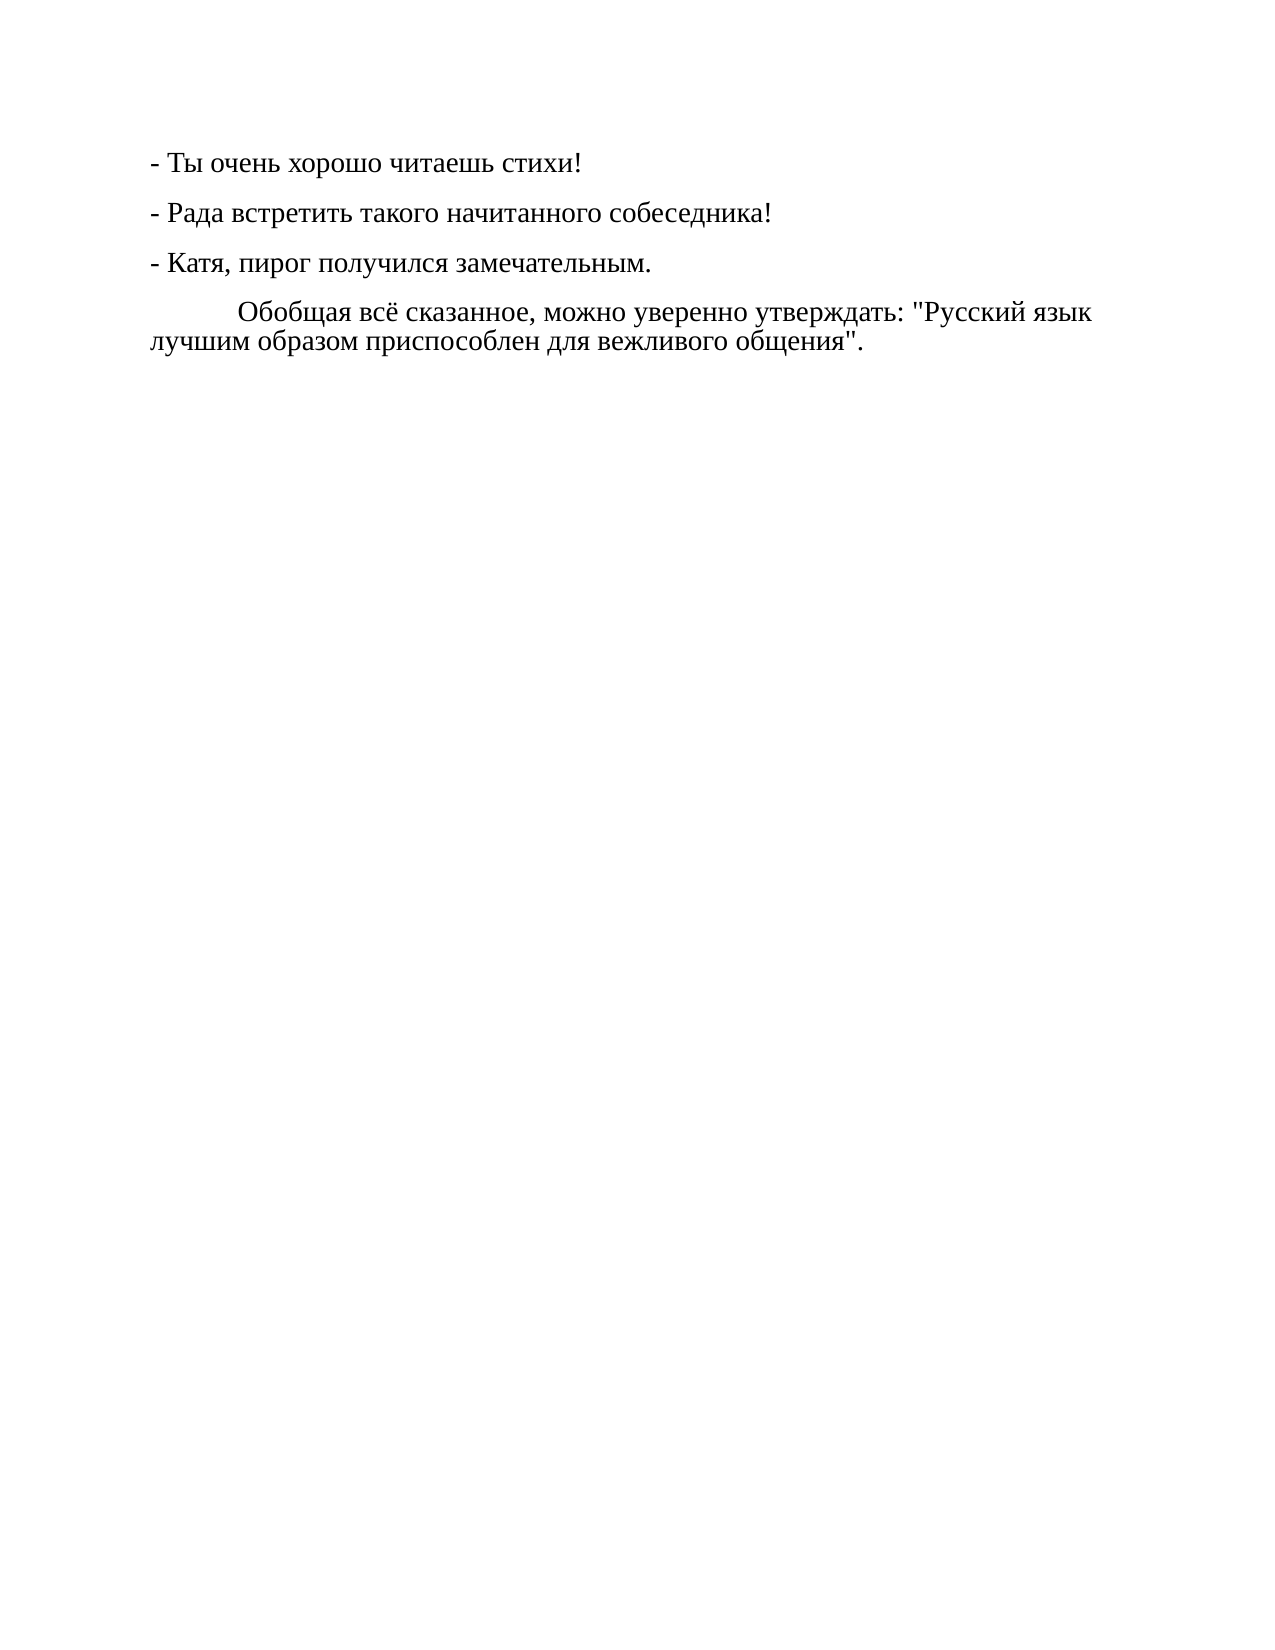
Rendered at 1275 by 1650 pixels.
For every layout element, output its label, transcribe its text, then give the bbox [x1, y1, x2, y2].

text - Катя, пирог получился замечательным. [150, 249, 1125, 278]
text Обобщая всё сказанное, можно уверенно утверждать: "Русский язык лучшим образом приспособлен для вежливого общения". [150, 299, 1125, 356]
text - Рада встретить такого начитанного собеседника! [150, 199, 1125, 228]
text - Ты очень хорошо читаешь стихи! [150, 150, 1125, 179]
